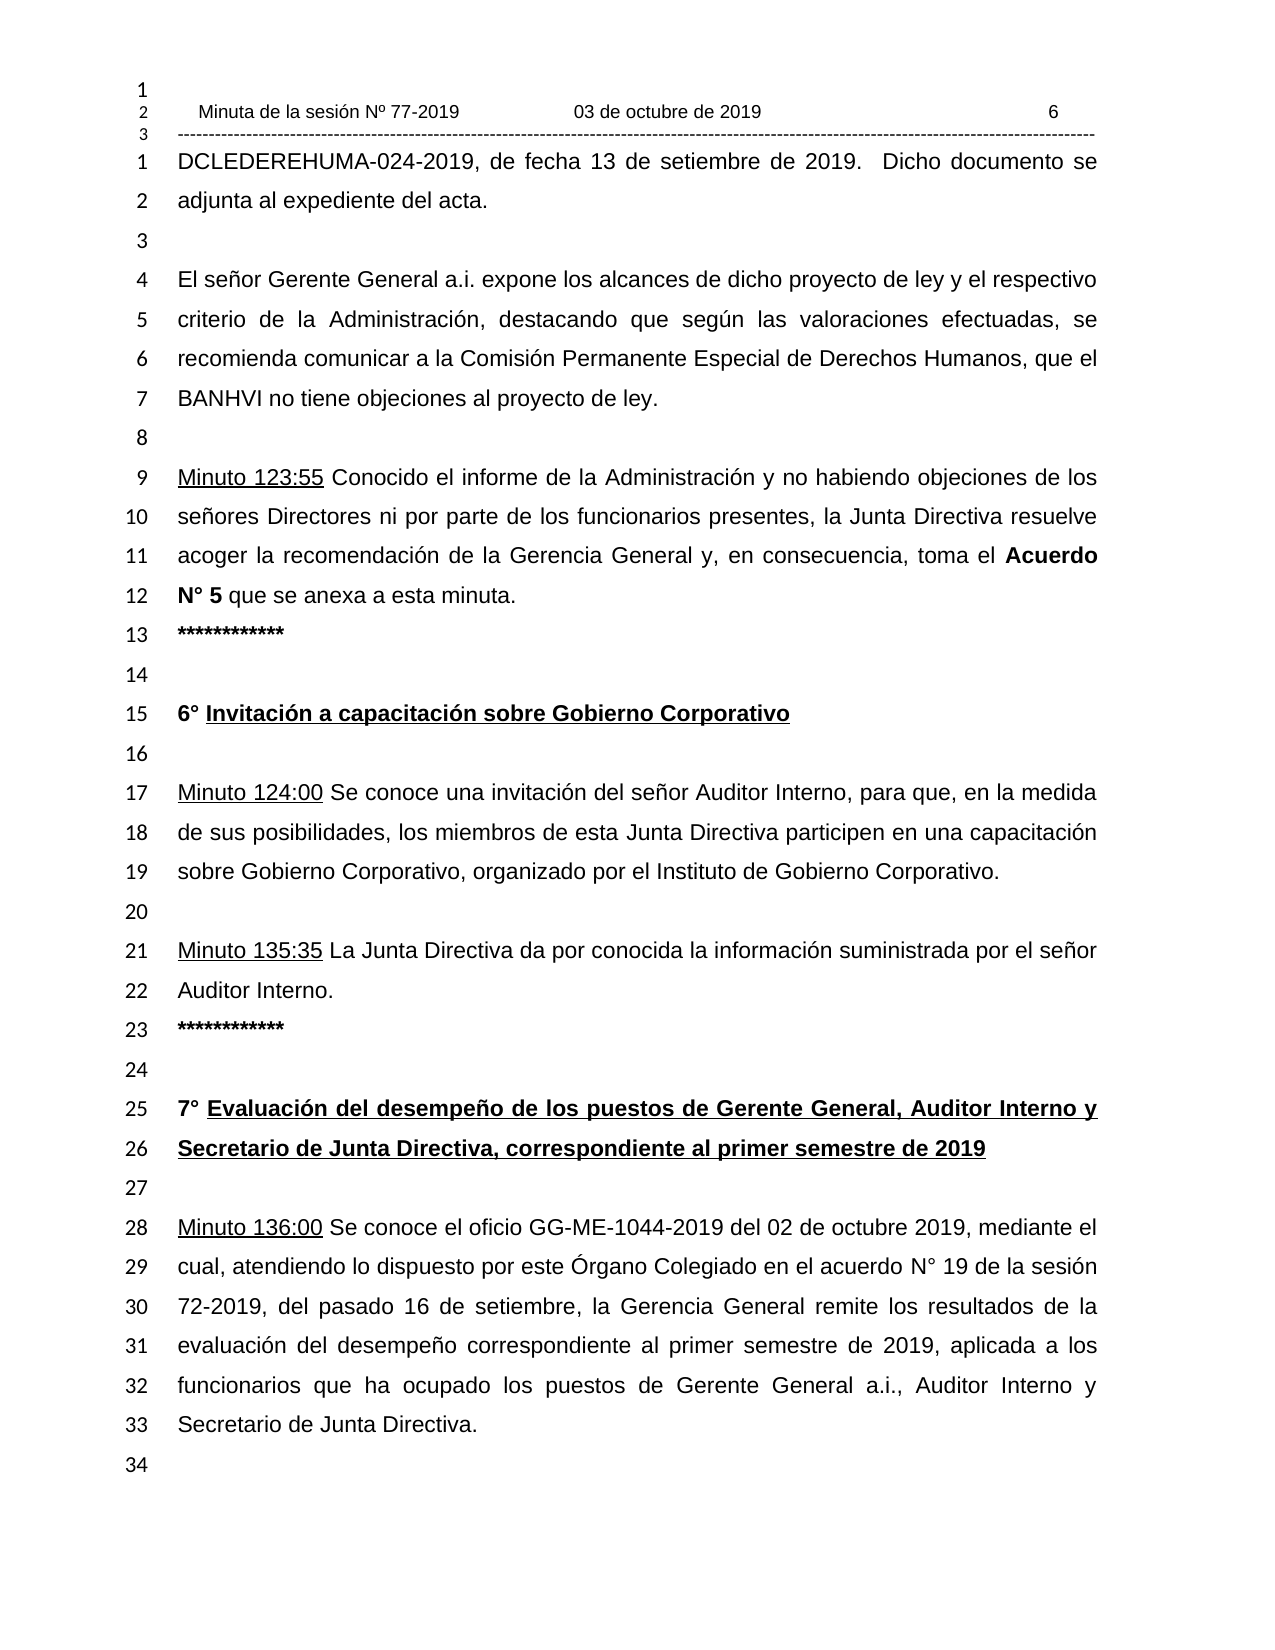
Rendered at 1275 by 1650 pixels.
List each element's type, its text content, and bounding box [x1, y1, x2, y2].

text Minuto 123:55 Conocido el informe de la Administración y no habiendo objeciones de los señores Directores ni por parte de los funcionarios presentes, la Junta Directiva resuelve acoger la recomendación de la Gerencia General y, en consecuencia, toma el Acuerdo N° 5 que se anexa a esta minuta. [177, 463, 1098, 608]
text Minuto 124:00 Se conoce una invitación del señor Auditor Interno, para que, en la medida de sus posibilidades, los miembros de esta Junta Directiva participen en una capacitación sobre Gobierno Corporativo, organizado por el Instituto de Gobierno Corporativo. [177, 779, 1098, 885]
text Minuto 136:00 Se conoce el oficio GG-ME-1044-2019 del 02 de octubre 2019, mediante el cual, atendiendo lo dispuesto por este Órgano Colegiado en el acuerdo N° 19 de la sesión 72-2019, del pasado 16 de setiembre, la Gerencia General remite los resultados de la evaluación del desempeño correspondiente al primer semestre de 2019, aplicada a los funcionarios que ha ocupado los puestos de Gerente General a.i., Auditor Interno y Secretario de Junta Directiva. [177, 1214, 1098, 1437]
text 6° Invitación a capacitación sobre Gobierno Corporativo [177, 700, 1098, 727]
text ************ [177, 621, 1098, 648]
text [177, 148, 1098, 213]
text 7° Evaluación del desempeño de los puestos de Gerente General, Auditor Interno y Secretario de Junta Directiva, correspondiente al primer semestre de 2019 [177, 1095, 1098, 1161]
text El señor Gerente General a.i. expone los alcances de dicho proyecto de ley y el respectivo criterio de la Administración, destacando que según las valoraciones efectuadas, se recomienda comunicar a la Comisión Permanente Especial de Derechos Humanos, que el BANHVI no tiene objeciones al proyecto de ley. [177, 266, 1098, 411]
text Minuto 135:35 La Junta Directiva da por conocida la información suministrada por el señor Auditor Interno. [177, 937, 1098, 1003]
text ************ [177, 1016, 1098, 1043]
